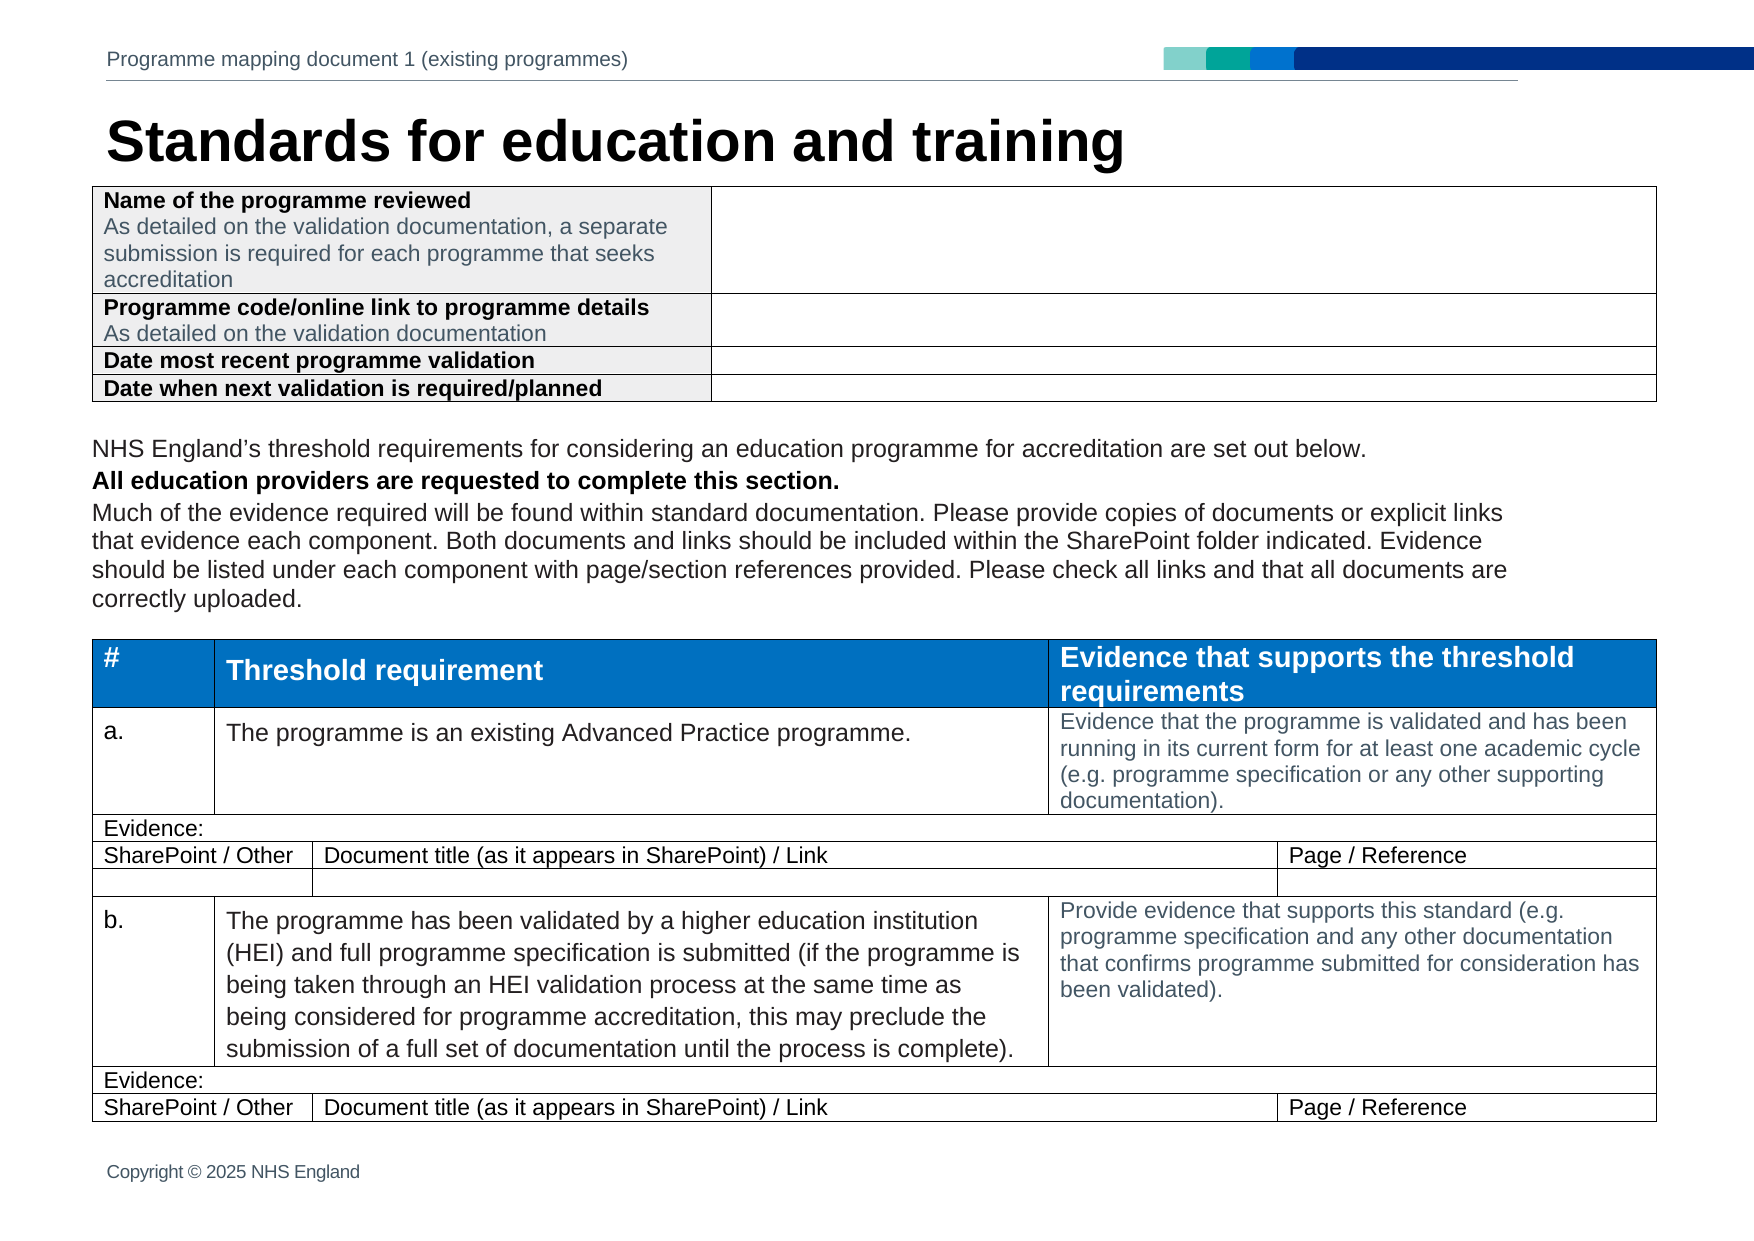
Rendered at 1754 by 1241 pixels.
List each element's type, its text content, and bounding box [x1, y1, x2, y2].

table_header Threshold requirement [215, 640, 1048, 707]
table_cell Evidence: [93, 815, 1656, 841]
text All education providers are requested to complete this section. [92, 466, 1433, 494]
table_cell Page / Reference [1278, 842, 1656, 868]
table_header Evidence that supports the threshold requirements [1049, 640, 1656, 707]
table_cell The programme is an existing Advanced Practice programme. [215, 708, 1048, 813]
table_cell [93, 897, 214, 1066]
table_cell Evidence: [93, 1067, 1656, 1093]
table_cell The programme has been validated by a higher education institution (HEI) and full programme specification is submitted (if the programme is being taken through an HEI validation process at the same time as being considered for programme accreditation, this may preclude the submission of a full set of documentation until the process is complete). [215, 897, 1048, 1066]
text NHS England’s threshold requirements for considering an education programme for accreditation are set out below. [92, 434, 1433, 463]
text Much of the evidence required will be found within standard documentation. Please provide copies of documents or explicit links that evidence each component. Both documents and links should be included within the SharePoint folder indicated. Evidence should be listed under each component with page/section references provided. Please check all links and that all documents are correctly uploaded. [92, 498, 1518, 613]
table_header [712, 187, 1656, 292]
table_cell Document title (as it appears in SharePoint) / Link [313, 1094, 1277, 1121]
table_cell [712, 375, 1656, 401]
table_header Name of the programme reviewed As detailed on the validation documentation, a separate submission is required for each programme that seeks accreditation [93, 187, 711, 292]
table_cell [1278, 869, 1656, 896]
table_cell [313, 869, 1277, 896]
table_cell Provide evidence that supports this standard (e.g. programme specification and any other documentation that confirms programme submitted for consideration has been validated). [1049, 897, 1656, 1066]
table_cell Date most recent programme validation [93, 347, 711, 373]
table_cell Evidence that the programme is validated and has been running in its current form for at least one academic cycle (e.g. programme specification or any other supporting documentation). [1049, 708, 1656, 813]
subtitle Standards for education and training [106, 106, 1518, 173]
table_cell SharePoint / Other [93, 1094, 312, 1121]
table_cell SharePoint / Other [93, 842, 312, 868]
table_cell Date when next validation is required/planned [93, 375, 711, 401]
table_cell [93, 869, 312, 896]
table_cell [93, 708, 214, 813]
table_cell Programme code/online link to programme details As detailed on the validation documentation [93, 294, 711, 346]
table_header # [93, 640, 214, 707]
table_cell Page / Reference [1278, 1094, 1656, 1121]
table_cell [712, 294, 1656, 346]
table_cell [712, 347, 1656, 373]
table_cell Document title (as it appears in SharePoint) / Link [313, 842, 1277, 868]
